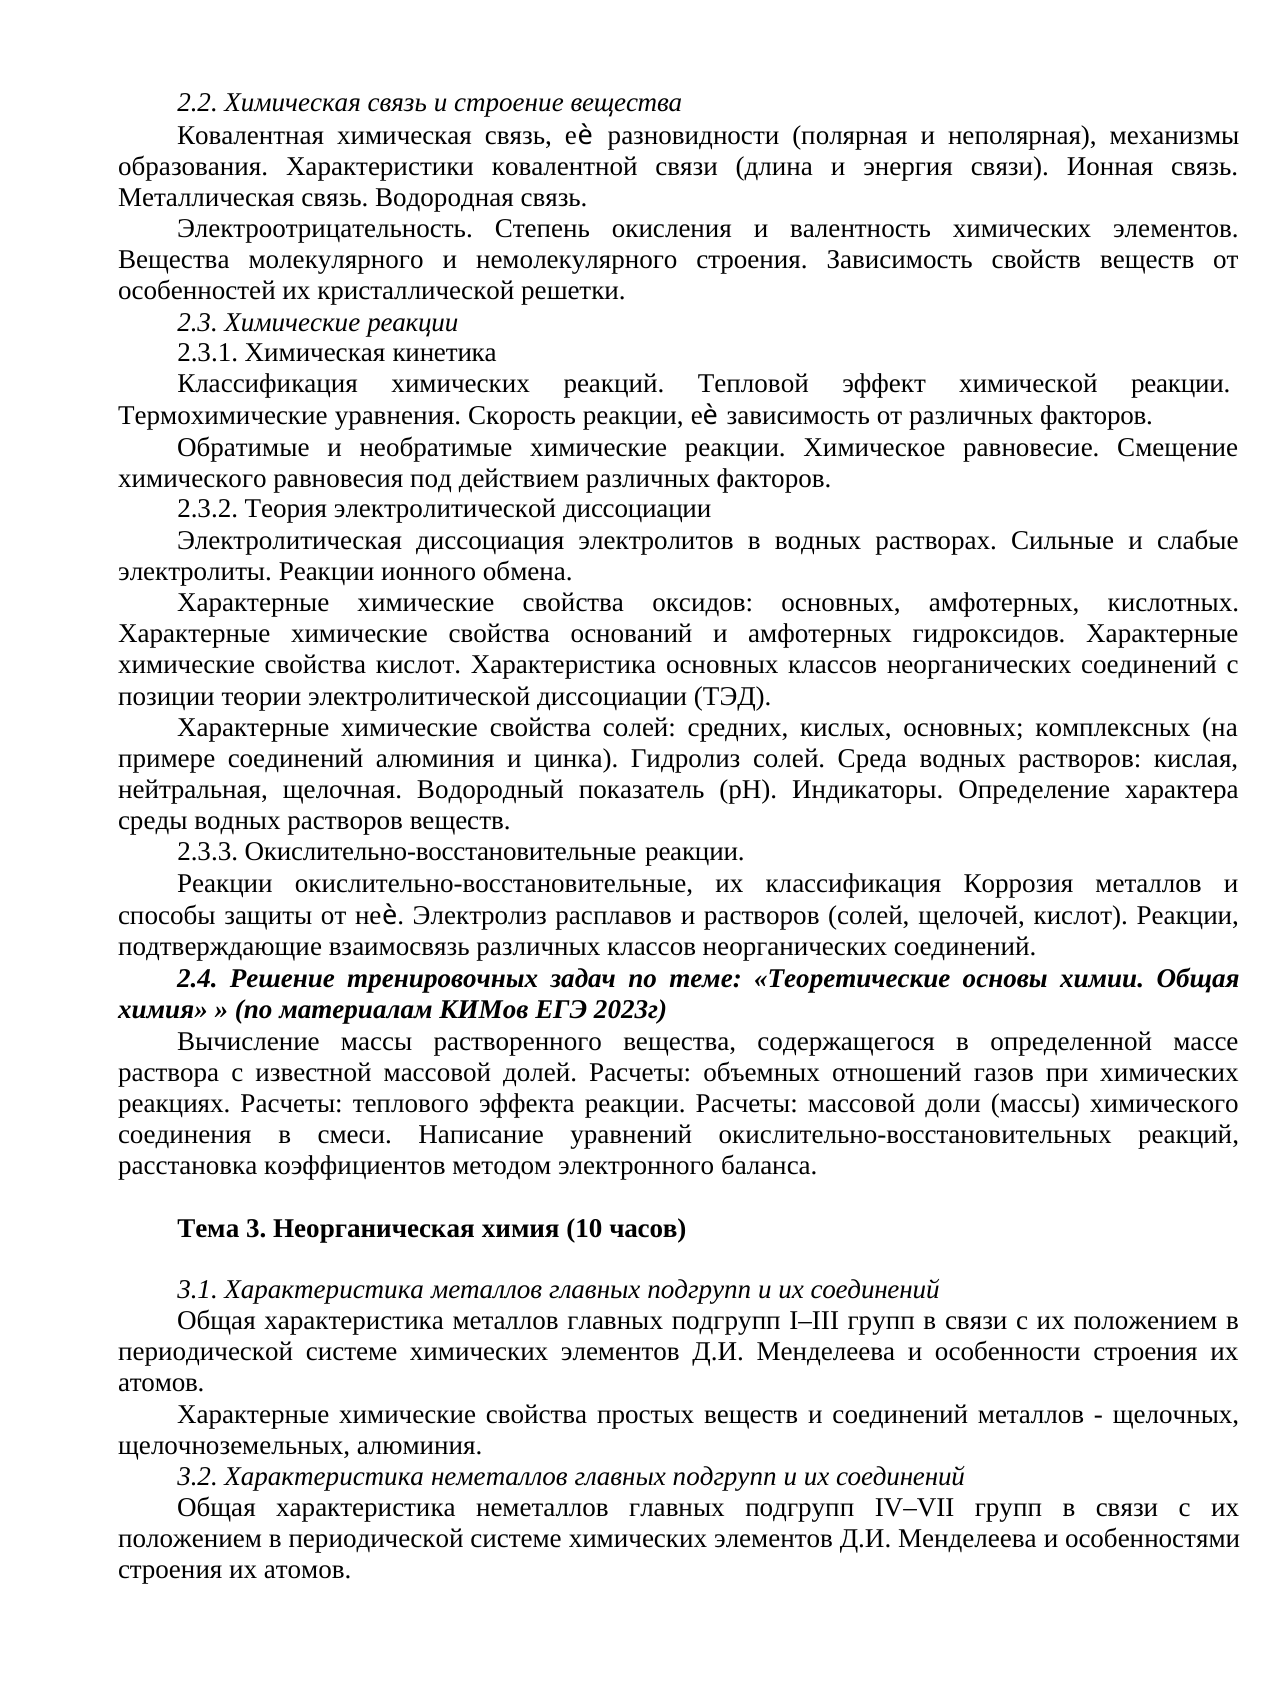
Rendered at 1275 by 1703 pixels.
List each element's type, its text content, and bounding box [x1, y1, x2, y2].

text Термохимические уравнения. Скорость реакции, еѐ зависимость от различных факторов. [118, 399, 1275, 431]
subtitle Тема 3. Неорганическая химия (10 часов) [177, 1212, 1275, 1243]
text Ковалентная химическая связь, еѐ разновидности (полярная и неполярная), механизмы образования. Характеристики ковалентной связи (длина и энергия связи). Ионная связь. Металлическая связь. Водородная связь. [118, 117, 1240, 212]
text Общая характеристика неметаллов главных подгрупп IV–VII групп в связи с их положением в периодической системе химических элементов Д.И. Менделеева и особенностями строения их атомов. [118, 1491, 1241, 1585]
list Характеристика неметаллов главных подгрупп и их соединений [177, 1460, 1275, 1491]
text Реакции окислительно-восстановительные, их классификация Коррозия металлов и способы защиты от неѐ. Электролиз расплавов и растворов (солей, щелочей, кислот). Реакции, подтверждающие взаимосвязь различных классов неорганических соединений. [118, 867, 1240, 962]
subtitle Решение тренировочных задач по теме: «Теоретические основы химии. Общая химия» » (по материалам КИМов ЕГЭ 2023г) [118, 962, 1240, 1025]
list Окислительно-восстановительные реакции. [177, 836, 1275, 867]
list Химические реакции [177, 306, 1275, 337]
text Характерные химические свойства оксидов: основных, амфотерных, кислотных. Характерные химические свойства оснований и амфотерных гидроксидов. Характерные химические свойства кислот. Характеристика основных классов неорганических соединений с позиции теории электролитической диссоциации (ТЭД). [118, 586, 1240, 711]
text Электроотрицательность. Степень окисления и валентность химических элементов. Вещества молекулярного и немолекулярного строения. Зависимость свойств веществ от особенностей их кристаллической решетки. [118, 212, 1240, 306]
text Общая характеристика металлов главных подгрупп I–III групп в связи с их положением в периодической системе химических элементов Д.И. Менделеева и особенности строения их атомов. [118, 1304, 1240, 1398]
text Характерные химические свойства простых веществ и соединений металлов - щелочных, щелочноземельных, алюминия. [118, 1398, 1241, 1460]
text Классификация химических реакций. Тепловой эффект химической реакции. [177, 368, 1275, 399]
text Обратимые и необратимые химические реакции. Химическое равновесие. Смещение химического равновесия под действием различных факторов. [118, 431, 1240, 493]
text Характерные химические свойства солей: средних, кислых, основных; комплексных (на примере соединений алюминия и цинка). Гидролиз солей. Среда водных растворов: кислая, нейтральная, щелочная. Водородный показатель (рН). Индикаторы. Определение характера среды водных растворов веществ. [118, 711, 1240, 836]
list Химическая кинетика [177, 337, 1275, 368]
list Характеристика металлов главных подгрупп и их соединений [177, 1273, 1275, 1304]
text Электролитическая диссоциация электролитов в водных растворах. Сильные и слабые электролиты. Реакции ионного обмена. [118, 524, 1240, 586]
text Вычисление массы растворенного вещества, содержащегося в определенной массе раствора с известной массовой долей. Расчеты: объемных отношений газов при химических реакциях. Расчеты: теплового эффекта реакции. Расчеты: массовой доли (массы) химического соединения в смеси. Написание уравнений окислительно-восстановительных реакций, расстановка коэффициентов методом электронного баланса. [118, 1025, 1240, 1180]
list Химическая связь и строение вещества [177, 86, 1275, 117]
list Теория электролитической диссоциации [177, 493, 1275, 524]
